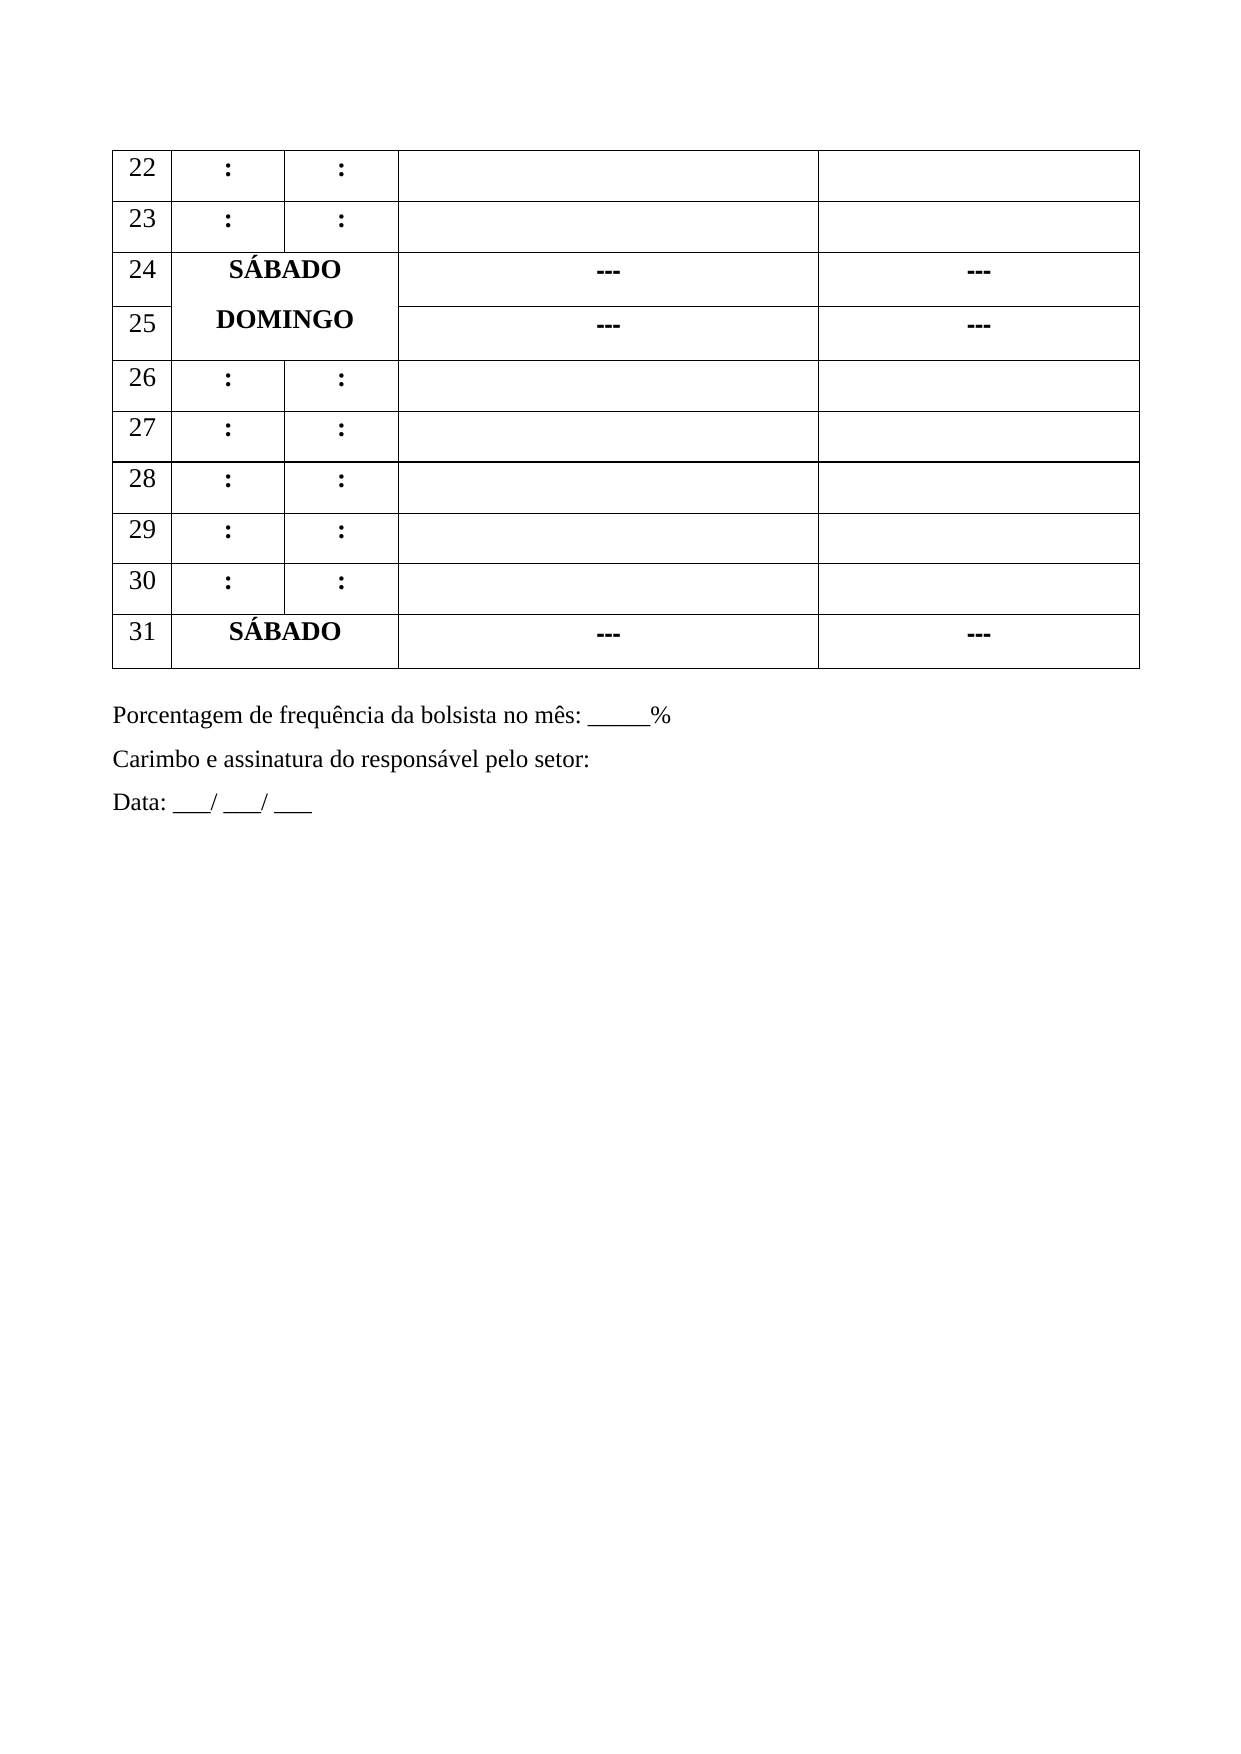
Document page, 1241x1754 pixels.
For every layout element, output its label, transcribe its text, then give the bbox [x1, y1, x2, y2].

table_cell : [172, 412, 284, 461]
table_cell : [285, 202, 398, 252]
table_cell [819, 564, 1139, 614]
table_cell 22 [113, 151, 171, 201]
table_cell 30 [113, 564, 171, 614]
table_cell 25 [113, 307, 171, 359]
table_cell [819, 361, 1139, 411]
table_cell [399, 151, 818, 201]
table_cell : [285, 412, 398, 461]
table_cell 24 [113, 253, 171, 306]
table_cell SÁBADO [172, 615, 398, 668]
table_cell 28 [113, 463, 171, 512]
table_cell 26 [113, 361, 171, 411]
table_cell 31 [113, 615, 171, 668]
table_cell [819, 463, 1139, 512]
text Porcentagem de frequência da bolsista no mês: _____% [112, 669, 1128, 729]
table_cell --- [399, 253, 818, 306]
table_cell : [172, 202, 284, 252]
table_cell [399, 202, 818, 252]
table_cell [399, 463, 818, 512]
table_cell SÁBADO DOMINGO [172, 253, 398, 359]
text Data: ___/ ___/ ___ [112, 787, 1128, 816]
table_cell : [172, 361, 284, 411]
table_cell : [172, 463, 284, 512]
table_cell 23 [113, 202, 171, 252]
table_cell : [172, 151, 284, 201]
table_cell [819, 151, 1139, 201]
text Carimbo e assinatura do responsável pelo setor: [112, 744, 1128, 772]
table_cell : [285, 151, 398, 201]
table_cell [399, 514, 818, 563]
table_cell 29 [113, 514, 171, 563]
table_cell [399, 412, 818, 461]
table_cell : [172, 514, 284, 563]
table_cell --- [399, 307, 818, 359]
table_cell : [285, 564, 398, 614]
table_cell [819, 202, 1139, 252]
table_cell [819, 412, 1139, 461]
table_cell : [285, 463, 398, 512]
table_cell --- [819, 615, 1139, 668]
table_cell : [285, 514, 398, 563]
table_cell [399, 361, 818, 411]
table_cell --- [819, 253, 1139, 306]
table_cell --- [399, 615, 818, 668]
table_cell --- [819, 307, 1139, 359]
table_cell [399, 564, 818, 614]
table_cell [819, 514, 1139, 563]
table_cell 27 [113, 412, 171, 461]
table_cell : [172, 564, 284, 614]
table_cell : [285, 361, 398, 411]
